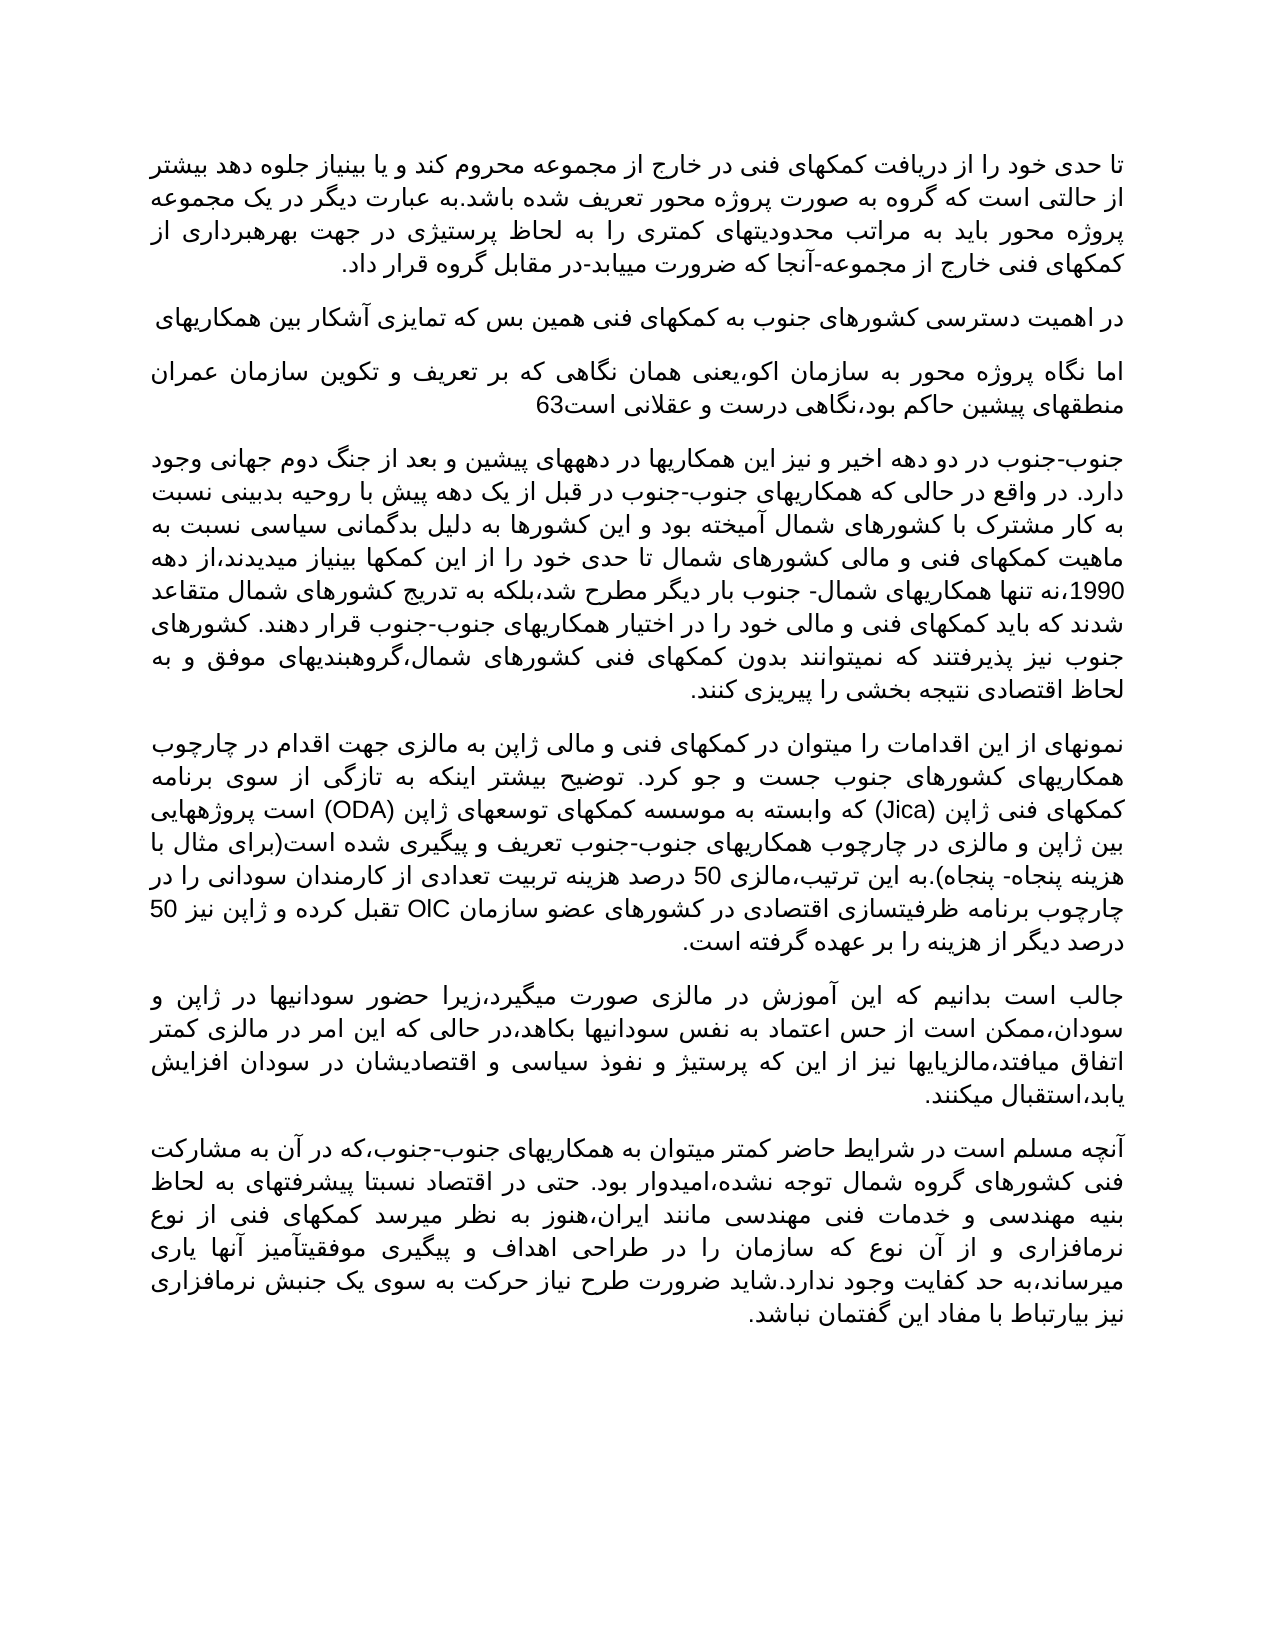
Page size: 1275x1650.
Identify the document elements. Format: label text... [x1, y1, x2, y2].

text اما نگاه پروژه محور به سازمان اکو،یعنی‏ همان نگاهی که بر تعریف و تکوین‏ سازمان عمران‏ منطقه‏ای پیشین حاکم‏ بود،نگاهی درست و عقلانی است‏63 [150, 357, 1125, 418]
text آنچه مسلم است در شرایط حاضر کمتر می‏توان به‏ همکاری‏های جنوب-جنوب،که در آن به مشارکت‏ فنی کشورهای گروه شمال توجه نشده،امیدوار بود. حتی در اقتصاد نسبتا پیشرفته‏ای به لحاظ بنیه مهندسی‏ و خدمات فنی مهندسی مانند ایران،هنوز به نظر می‏رسد کمک‏های فنی از نوع نرم‏افزاری و از آن نوع که سازمان‏ را در طراحی اهداف و پیگیری موفقیت‏آمیز آنها یاری‏ می‏رساند،به حد کفایت وجود ندارد.شاید ضرورت‏ طرح نیاز حرکت به سوی یک جنبش نرم‏افزاری نیز بی‏ارتباط با مفاد این گفتمان نباشد. [150, 1133, 1125, 1327]
text تا حدی خود را از دریافت کمک‏های فنی در خارج از مجموعه محروم کند و یا بی‏نیاز جلوه دهد بیشتر از حالتی است که گروه به صورت پروژه محور تعریف شده‏ باشد.به عبارت دیگر در یک مجموعه پروژه محور باید به مراتب محدودیت‏های کمتری را به لحاظ پرستیژی‏ در جهت بهره‏برداری از کمک‏های فنی خارج از مجموعه-آنجا که ضرورت می‏یابد-در مقابل گروه قرار داد. [150, 150, 1125, 278]
text در اهمیت دسترسی کشورهای جنوب به کمک‏های‏ فنی همین بس که تمایزی آشکار بین همکاری‏های‏ [150, 303, 1125, 332]
text جنوب-جنوب در دو دهه اخیر و نیز این همکاری‏ها در دهه‏های پیشین و بعد از جنگ دوم جهانی وجود دارد. در واقع در حالی که همکاری‏های جنوب-جنوب در قبل از یک دهه پیش با روحیه بدبینی نسبت به کار مشترک‏ با کشورهای شمال آمیخته بود و این کشورها به دلیل‏ بدگمانی سیاسی نسبت به ماهیت کمک‏های فنی و مالی‏ کشورهای شمال تا حدی خود را از این کمک‏ها بی‏نیاز می‏دیدند،از دهه 1990،نه تنها همکاری‏های شمال- جنوب بار دیگر مطرح شد،بلکه به تدریج کشورهای‏ شمال متقاعد شدند که باید کمک‏های فنی و مالی خود را در اختیار همکاری‏های جنوب-جنوب قرار دهند. کشورهای جنوب نیز پذیرفتند که نمی‏توانند بدون‏ کمک‏های فنی کشورهای شمال،گروه‏بندی‏های موفق‏ و به لحاظ اقتصادی نتیجه بخشی را پی‏ریزی کنند. [150, 444, 1125, 703]
text جالب است بدانیم که این آموزش در مالزی صورت‏ می‏گیرد،زیرا حضور سودانی‏ها در ژاپن و سودان،ممکن است‏ از حس اعتماد به نفس سودانی‏ها بکاهد،در حالی که‏ این امر در مالزی کمتر اتفاق می‏افتد،مالزیای‏ها نیز از این که پرستیژ و نفوذ سیاسی و اقتصادی‏شان در سودان‏ افزایش یابد،استقبال می‏کنند. [150, 981, 1125, 1108]
text نمونه‏ای از این اقدامات را می‏توان در کمک‏های فنی‏ و مالی ژاپن به مالزی جهت اقدام در چارچوب‏ همکاری‏های کشورهای جنوب جست و جو کرد. توضیح بیشتر اینکه به تازگی از سوی برنامه کمک‏های‏ فنی ژاپن (Jica) که وابسته به موسسه کمک‏های‏ توسعه‏ای ژاپن (ODA) است پروژه‏هایی بین ژاپن و مالزی در چارچوب همکاری‏های جنوب-جنوب‏ تعریف و پیگیری شده است(برای مثال با هزینه پنجاه- پنجاه).به این ترتیب،مالزی 50 درصد هزینه تربیت‏ تعدادی از کارمندان سودانی را در چارچوب برنامه‏ ظرفیت‏سازی اقتصادی در کشورهای عضو سازمان‏ OlC تقبل کرده و ژاپن نیز 50 درصد دیگر از هزینه را بر عهده گرفته است. [150, 729, 1125, 956]
